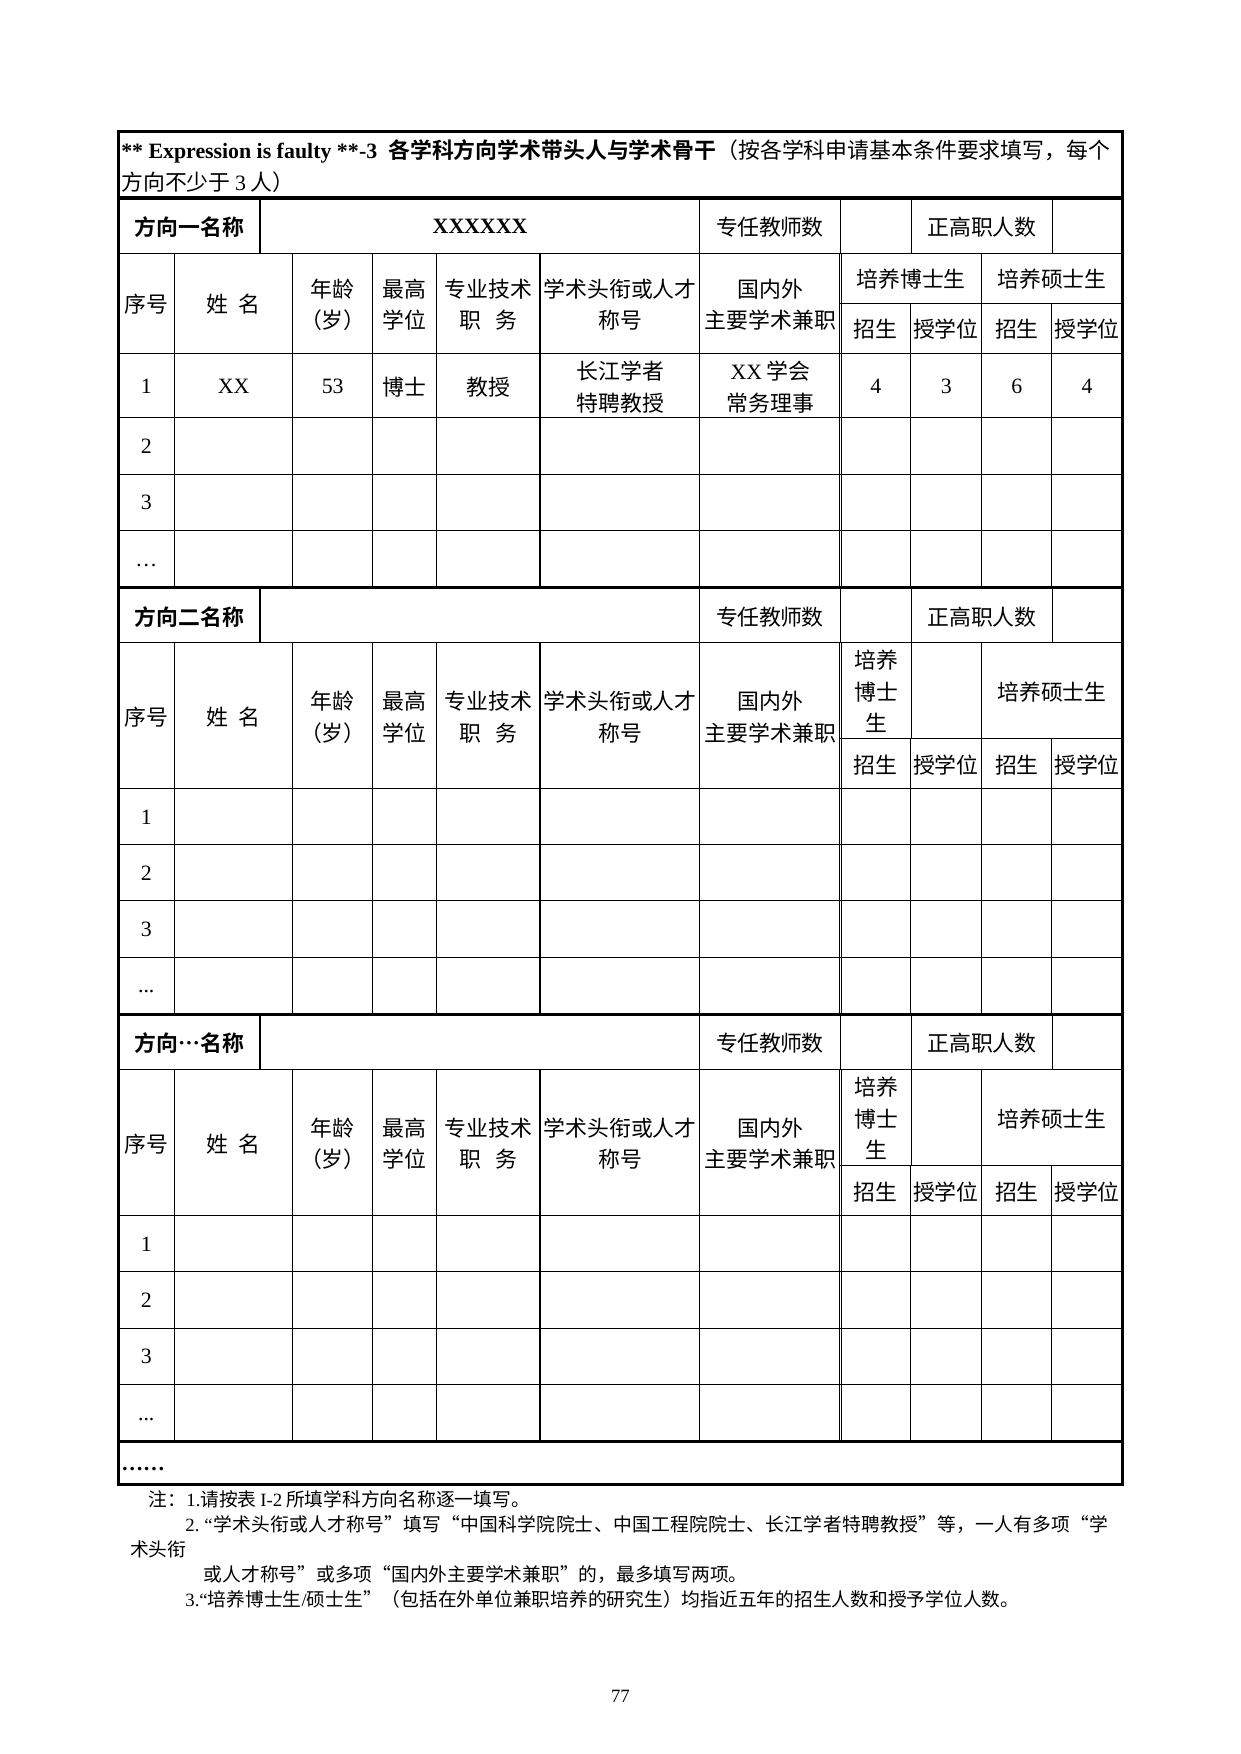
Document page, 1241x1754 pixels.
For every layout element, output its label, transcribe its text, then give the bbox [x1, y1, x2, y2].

table_cell [293, 1272, 372, 1327]
table_cell [541, 789, 699, 844]
table_cell [293, 1216, 372, 1271]
table_cell 招生 [982, 739, 1051, 788]
table_cell 学术头衔或人才称号 [541, 1070, 699, 1215]
table_cell [1052, 789, 1121, 844]
table_cell [293, 845, 372, 900]
table_cell [293, 531, 372, 586]
table_cell [700, 1385, 839, 1440]
table_cell [373, 958, 436, 1013]
table_cell 年龄（岁） [293, 254, 372, 353]
table_cell ... [120, 958, 174, 1013]
table_cell [911, 1385, 981, 1440]
table_cell 1 [120, 1216, 174, 1271]
table_cell [911, 1329, 981, 1383]
table_cell 学术头衔或人才称号 [541, 254, 699, 353]
table_cell [842, 1272, 910, 1327]
table_cell XX学会 常务理事 [700, 354, 839, 417]
text 注：1.请按表I-2所填学科方向名称逐一填写。 [130, 1486, 1110, 1511]
table_cell [175, 1329, 292, 1383]
table_cell [911, 475, 981, 529]
table_cell 授学位 [1052, 1166, 1121, 1215]
table_cell [841, 200, 911, 252]
table_cell 2 [120, 418, 174, 473]
table_cell 专任教师数 [700, 200, 840, 252]
table_cell 培养博士生 [842, 254, 981, 303]
table_cell [842, 1329, 910, 1383]
table_cell [437, 1385, 539, 1440]
table_cell 培养硕士生 [982, 643, 1121, 738]
text 或人才称号”或多项“国内外主要学术兼职”的，最多填写两项。 [130, 1561, 1110, 1586]
table_cell 授学位 [911, 739, 981, 788]
table_cell [842, 789, 910, 844]
table_cell [842, 958, 910, 1013]
table_cell [261, 1016, 699, 1069]
table_cell 正高职人数 [912, 200, 1052, 252]
table_cell [373, 531, 436, 586]
table_cell 国内外 主要学术兼职 [700, 1070, 839, 1215]
table_cell [541, 1272, 699, 1327]
table_cell [911, 958, 981, 1013]
table_cell 授学位 [1052, 739, 1121, 788]
table_cell [175, 789, 292, 844]
table_cell [982, 901, 1051, 957]
table_cell 博士 [373, 354, 436, 417]
table_cell [700, 1272, 839, 1327]
table_cell [700, 958, 839, 1013]
table_cell [175, 531, 292, 586]
table_cell [373, 845, 436, 900]
table_cell [1053, 589, 1121, 642]
table_cell 最高学位 [373, 254, 436, 353]
table_cell [700, 901, 839, 957]
table_cell 授学位 [1052, 304, 1121, 353]
table_cell [541, 475, 699, 529]
table_header II-3 各学科方向学术带头人与学术骨干（按各学科申请基本条件要求填写，每个方向不少于3人） [120, 133, 1121, 196]
table_cell [911, 901, 981, 957]
table_cell 专任教师数 [700, 589, 840, 642]
table_cell [982, 958, 1051, 1013]
table_cell [293, 1329, 372, 1383]
table_cell [437, 1216, 539, 1271]
table_cell [437, 901, 539, 957]
table_cell XXXXXX [261, 200, 699, 252]
table_cell 3 [120, 901, 174, 957]
table_cell [541, 901, 699, 957]
table_cell 长江学者 特聘教授 [541, 354, 699, 417]
table_cell [842, 1216, 910, 1271]
table_cell [700, 789, 839, 844]
table_cell [700, 418, 839, 473]
table_cell 培养硕士生 [982, 254, 1121, 303]
table_cell [373, 789, 436, 844]
table_cell [842, 418, 910, 473]
table_cell [911, 845, 981, 900]
table_cell [541, 845, 699, 900]
table_cell 授学位 [911, 1166, 981, 1215]
table_cell [437, 845, 539, 900]
table_cell 2 [120, 1272, 174, 1327]
table_cell [982, 531, 1051, 586]
table_cell … [120, 531, 174, 586]
table_cell 序号 [120, 643, 174, 788]
table_cell 1 [120, 354, 174, 417]
table_cell 最高学位 [373, 643, 436, 788]
table_cell 2 [120, 845, 174, 900]
table_cell [911, 418, 981, 473]
table_cell [541, 531, 699, 586]
table_cell [700, 531, 839, 586]
table_cell [373, 475, 436, 529]
table_cell 4 [1052, 354, 1121, 417]
table_cell 3 [120, 1329, 174, 1383]
table_cell 专业技术职 务 [437, 1070, 539, 1215]
table_cell ... [120, 1385, 174, 1440]
table_cell [175, 901, 292, 957]
table_cell 培养博士生 [842, 1070, 911, 1165]
table_cell [541, 1329, 699, 1383]
table_cell 方向二名称 [120, 589, 259, 642]
table_cell [1052, 901, 1121, 957]
table_cell [1052, 1329, 1121, 1383]
table_cell 授学位 [911, 304, 981, 353]
table_cell [261, 589, 699, 642]
table_cell 国内外 主要学术兼职 [700, 254, 839, 353]
table_cell [541, 1385, 699, 1440]
table_cell [175, 475, 292, 529]
table_cell [293, 958, 372, 1013]
table_cell 方向…名称 [120, 1016, 259, 1069]
table_cell [175, 845, 292, 900]
table_cell 教授 [437, 354, 539, 417]
table_cell [841, 589, 911, 642]
table_cell 3 [911, 354, 981, 417]
table_cell [437, 418, 539, 473]
table_cell [982, 1385, 1051, 1440]
table_cell [842, 475, 910, 529]
table_cell [373, 1329, 436, 1383]
table_cell [437, 1272, 539, 1327]
table_cell [541, 1216, 699, 1271]
table_cell [700, 1216, 839, 1271]
table_cell 培养博士生 [842, 643, 911, 738]
table_cell 招生 [842, 1166, 910, 1215]
table_cell [1052, 1385, 1121, 1440]
table_cell [373, 1216, 436, 1271]
table_cell [293, 418, 372, 473]
table_cell 1 [120, 789, 174, 844]
table_cell [700, 1329, 839, 1383]
table_cell 正高职人数 [912, 589, 1052, 642]
table_cell [982, 475, 1051, 529]
table_cell [175, 418, 292, 473]
table_cell [842, 845, 910, 900]
table_cell [293, 901, 372, 957]
table_cell [842, 901, 910, 957]
table_cell [842, 531, 910, 586]
table_cell 招生 [982, 1166, 1051, 1215]
table_cell [912, 643, 981, 738]
table_cell 招生 [842, 304, 910, 353]
table_cell [842, 1385, 910, 1440]
table_cell [700, 845, 839, 900]
table_cell [1052, 531, 1121, 586]
table_cell [175, 1385, 292, 1440]
table_cell [1052, 958, 1121, 1013]
table_cell [1053, 1016, 1121, 1069]
table_cell [982, 1329, 1051, 1383]
table_cell [437, 958, 539, 1013]
table_cell [911, 531, 981, 586]
table_cell [541, 958, 699, 1013]
table_cell [912, 1070, 981, 1165]
table_cell [982, 1216, 1051, 1271]
table_cell [373, 1272, 436, 1327]
text 2. “学术头衔或人才称号”填写“中国科学院院士、中国工程院院士、长江学者特聘教授”等，一人有多项“学术头衔 [130, 1511, 1110, 1561]
table_cell 3 [120, 475, 174, 529]
table_cell 培养硕士生 [982, 1070, 1121, 1165]
table_cell [1052, 475, 1121, 529]
table_cell [1052, 1216, 1121, 1271]
table_cell 6 [982, 354, 1051, 417]
table_cell [437, 531, 539, 586]
table_cell 招生 [842, 739, 910, 788]
table_cell [982, 789, 1051, 844]
table_cell [175, 1272, 292, 1327]
table_cell 招生 [982, 304, 1051, 353]
table_cell 序号 [120, 254, 174, 353]
table_cell [437, 789, 539, 844]
table_cell [911, 789, 981, 844]
table_cell …… [120, 1443, 1121, 1483]
table_cell [700, 475, 839, 529]
table_cell [373, 418, 436, 473]
table_cell [982, 845, 1051, 900]
table_cell [1053, 200, 1121, 252]
table_cell [373, 1385, 436, 1440]
table_cell [541, 418, 699, 473]
table_cell [841, 1016, 911, 1069]
table_cell [293, 1385, 372, 1440]
table_cell 专任教师数 [700, 1016, 840, 1069]
table_cell [982, 418, 1051, 473]
table_cell [293, 475, 372, 529]
table_cell [1052, 1272, 1121, 1327]
table_cell [911, 1272, 981, 1327]
table_cell [175, 1216, 292, 1271]
table_cell 专业技术职 务 [437, 254, 539, 353]
text 3.“培养博士生/硕士生”（包括在外单位兼职培养的研究生）均指近五年的招生人数和授予学位人数。 [130, 1586, 1110, 1611]
table_cell 姓 名 [175, 643, 292, 788]
table_cell [911, 1216, 981, 1271]
table_cell XX [175, 354, 292, 417]
table_cell 姓 名 [175, 1070, 292, 1215]
table_cell [373, 901, 436, 957]
table_cell 专业技术职 务 [437, 643, 539, 788]
table_cell [437, 475, 539, 529]
table_cell [437, 1329, 539, 1383]
table_cell 53 [293, 354, 372, 417]
table_cell 学术头衔或人才称号 [541, 643, 699, 788]
table_cell [1052, 418, 1121, 473]
table_cell 4 [842, 354, 910, 417]
table_cell 序号 [120, 1070, 174, 1215]
table_cell [1052, 845, 1121, 900]
table_cell 正高职人数 [912, 1016, 1052, 1069]
table_cell 年龄（岁） [293, 643, 372, 788]
table_cell 姓 名 [175, 254, 292, 353]
table_cell 年龄（岁） [293, 1070, 372, 1215]
table_cell [175, 958, 292, 1013]
table_cell [982, 1272, 1051, 1327]
table_cell 方向一名称 [120, 200, 259, 252]
table_cell [293, 789, 372, 844]
table_cell 最高学位 [373, 1070, 436, 1215]
table_cell 国内外 主要学术兼职 [700, 643, 839, 788]
